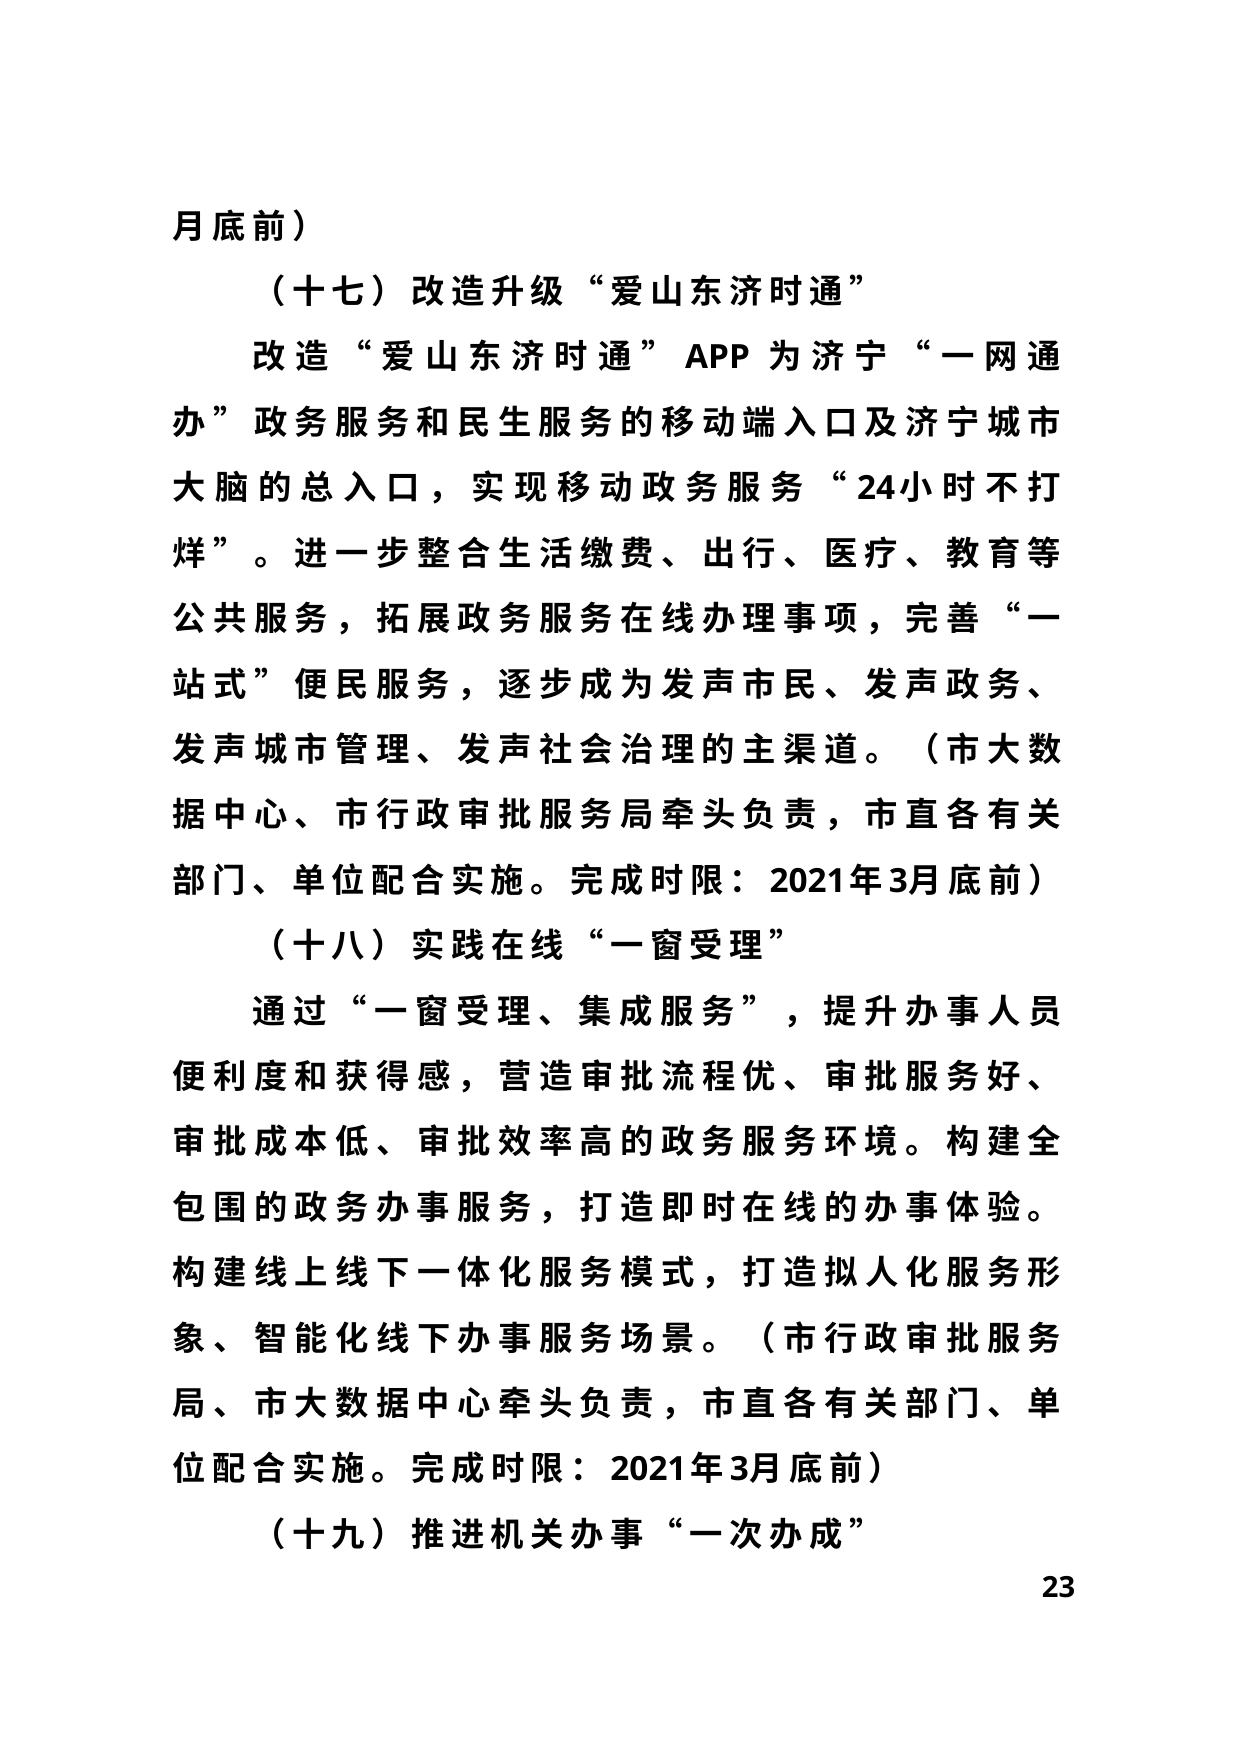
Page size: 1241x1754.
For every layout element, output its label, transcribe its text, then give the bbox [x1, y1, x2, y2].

text 改造“爱山东济时通”APP为济宁“一网通办”政务服务和民生服务的移动端入口及济宁城市大脑的总入口，实现移动政务服务“24小时不打烊”。进一步整合生活缴费、出行、医疗、教育等公共服务，拓展政务服务在线办理事项，完善“一站式”便民服务，逐步成为发声市民、发声政务、发声城市管理、发声社会治理的主渠道。（市大数据中心、市行政审批服务局牵头负责，市直各有关部门、单位配合实施。完成时限：2021年3月底前） [172, 322, 1068, 910]
text （十九）推进机关办事“一次办成” [172, 1499, 1068, 1564]
text 通过“一窗受理、集成服务”，提升办事人员便利度和获得感，营造审批流程优、审批服务好、审批成本低、审批效率高的政务服务环境。构建全包围的政务办事服务，打造即时在线的办事体验。构建线上线下一体化服务模式，打造拟人化服务形象、智能化线下办事服务场景。（市行政审批服务局、市大数据中心牵头负责，市直各有关部门、单位配合实施。完成时限：2021年3月底前） [172, 976, 1068, 1499]
text （十七）改造升级“爱山东济时通” [172, 256, 1068, 322]
text （十八）实践在线“一窗受理” [172, 910, 1068, 976]
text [172, 191, 1068, 256]
